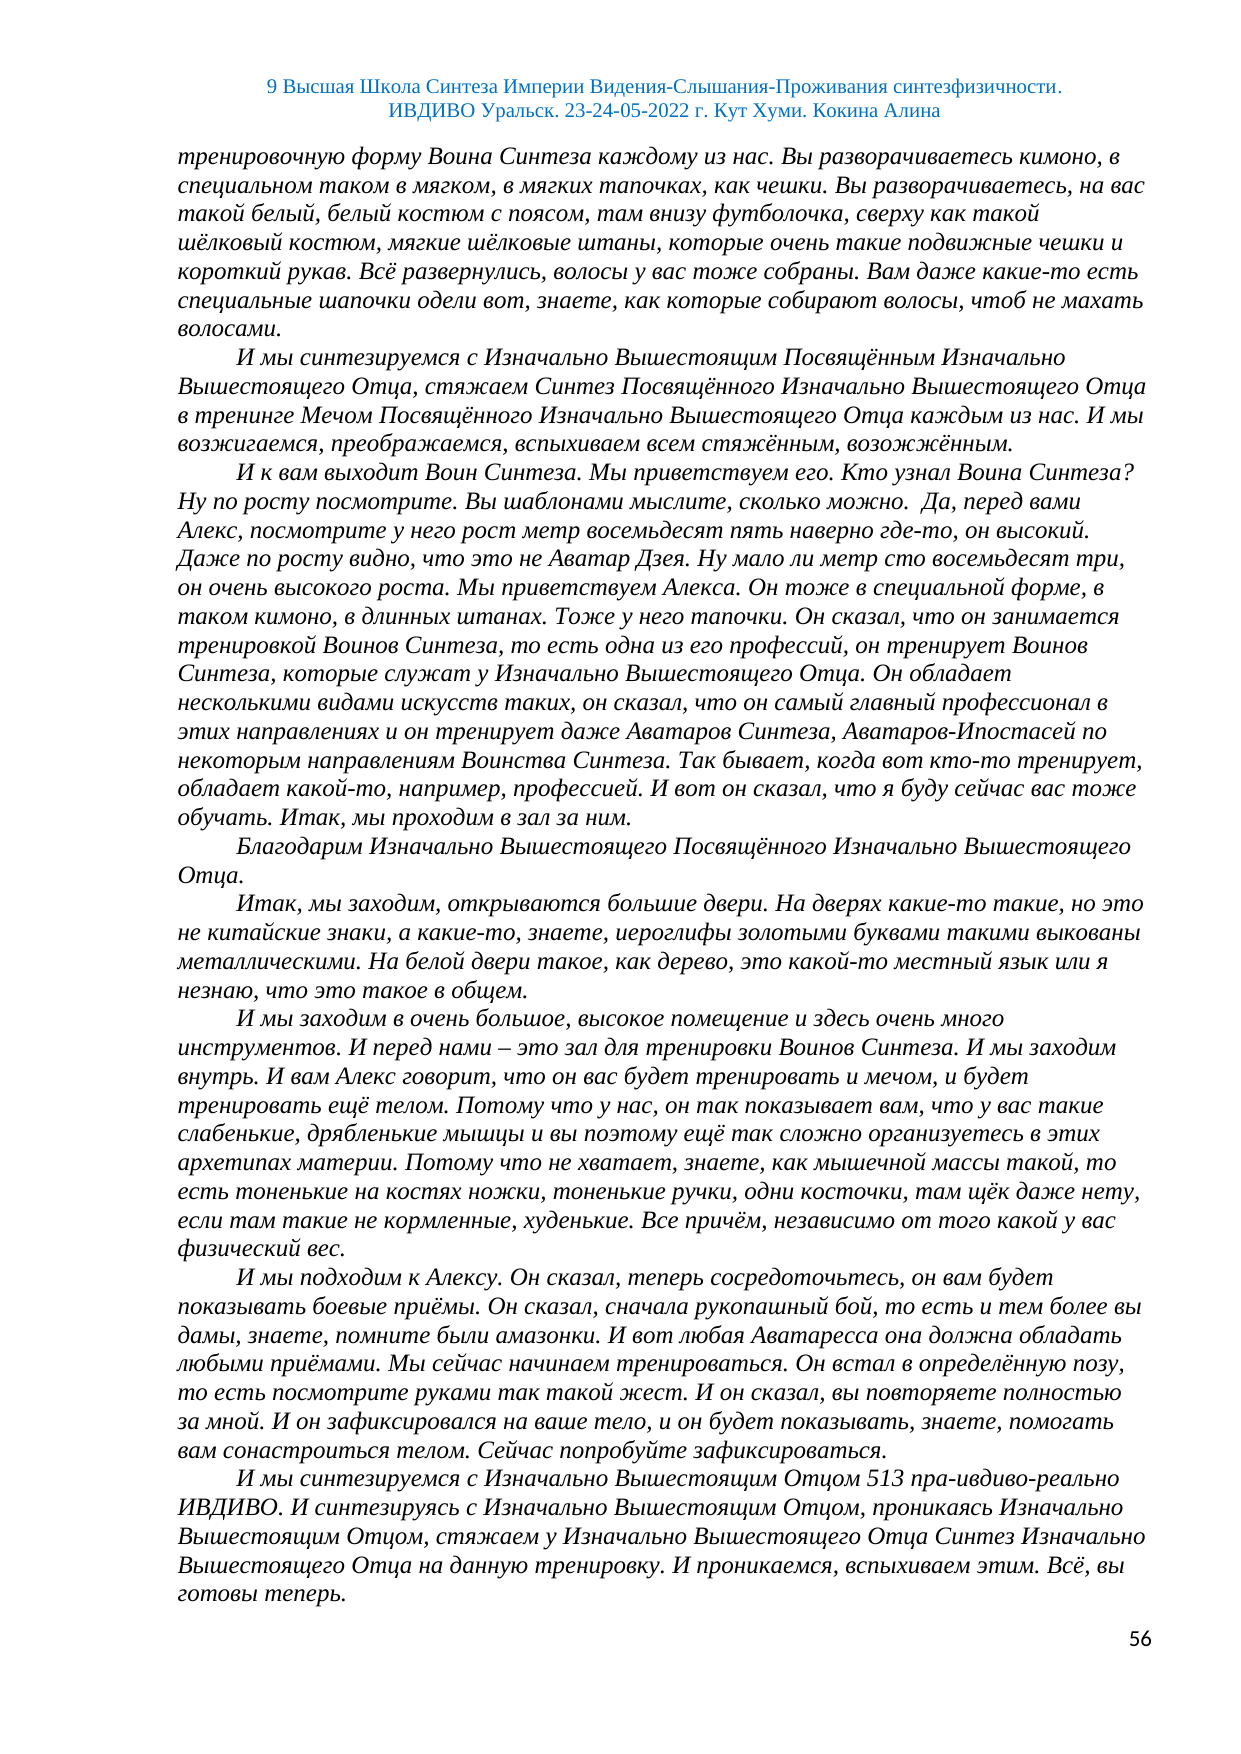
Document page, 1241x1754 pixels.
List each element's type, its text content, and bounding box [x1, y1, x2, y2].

text И к вам выходит Воин Синтеза. Мы приветствуем его. Кто узнал Воина Синтеза? Ну по росту посмотрите. Вы шаблонами мыслите, сколько можно. Да, перед вами Алекс, посмотрите у него рост метр восемьдесят пять наверно где-то, он высокий. Даже по росту видно, что это не Аватар Дзея. Ну мало ли метр сто восемьдесят три, он очень высокого роста. Мы приветствуем Алекса. Он тоже в специальной форме, в таком кимоно, в длинных штанах. Тоже у него тапочки. Он сказал, что он занимается тренировкой Воинов Синтеза, то есть одна из его профессий, он тренирует Воинов Синтеза, которые служат у Изначально Вышестоящего Отца. Он обладает несколькими видами искусств таких, он сказал, что он самый главный профессионал в этих направлениях и он тренирует даже Аватаров Синтеза, Аватаров-Ипостасей по некоторым направлениям Воинства Синтеза. Так бывает, когда вот кто-то тренирует, обладает какой-то, например, профессией. И вот он сказал, что я буду сейчас вас тоже обучать. Итак, мы проходим в зал за ним. [177, 457, 1152, 831]
text Благодарим Изначально Вышестоящего Посвящённого Изначально Вышестоящего Отца. [177, 831, 1152, 888]
text И мы подходим к Алексу. Он сказал, теперь сосредоточьтесь, он вам будет показывать боевые приёмы. Он сказал, сначала рукопашный бой, то есть и тем более вы дамы, знаете, помните были амазонки. И вот любая Аватаресса она должна обладать любыми приёмами. Мы сейчас начинаем тренироваться. Он встал в определённую позу, то есть посмотрите руками так такой жест. И он сказал, вы повторяете полностью за мной. И он зафиксировался на ваше тело, и он будет показывать, знаете, помогать вам сонастроиться телом. Сейчас попробуйте зафиксироваться. [177, 1262, 1152, 1463]
text И мы синтезируемся с Изначально Вышестоящим Посвящённым Изначально Вышестоящего Отца, стяжаем Синтез Посвящённого Изначально Вышестоящего Отца в тренинге Мечом Посвящённого Изначально Вышестоящего Отца каждым из нас. И мы возжигаемся, преображаемся, вспыхиваем всем стяжённым, возожжённым. [177, 342, 1152, 457]
text И мы заходим в очень большое, высокое помещение и здесь очень много инструментов. И перед нами – это зал для тренировки Воинов Синтеза. И мы заходим внутрь. И вам Алекс говорит, что он вас будет тренировать и мечом, и будет тренировать ещё телом. Потому что у нас, он так показывает вам, что у вас такие слабенькие, дрябленькие мышцы и вы поэтому ещё так сложно организуетесь в этих архетипах материи. Потому что не хватает, знаете, как мышечной массы такой, то есть тоненькие на костях ножки, тоненькие ручки, одни косточки, там щёк даже нету, если там такие не кормленные, худенькие. Все причём, независимо от того какой у вас физический вес. [177, 1003, 1152, 1262]
text И мы синтезируемся с Изначально Вышестоящим Отцом 513 пра-ивдиво-реально ИВДИВО. И синтезируясь с Изначально Вышестоящим Отцом, проникаясь Изначально Вышестоящим Отцом, стяжаем у Изначально Вышестоящего Отца Синтез Изначально Вышестоящего Отца на данную тренировку. И проникаемся, вспыхиваем этим. Всё, вы готовы теперь. [177, 1463, 1152, 1607]
text Итак, мы заходим, открываются большие двери. На дверях какие-то такие, но это не китайские знаки, а какие-то, знаете, иероглифы золотыми буквами такими выкованы металлическими. На белой двери такое, как дерево, это какой-то местный язык или я незнаю, что это такое в общем. [177, 888, 1152, 1003]
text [177, 141, 1152, 342]
